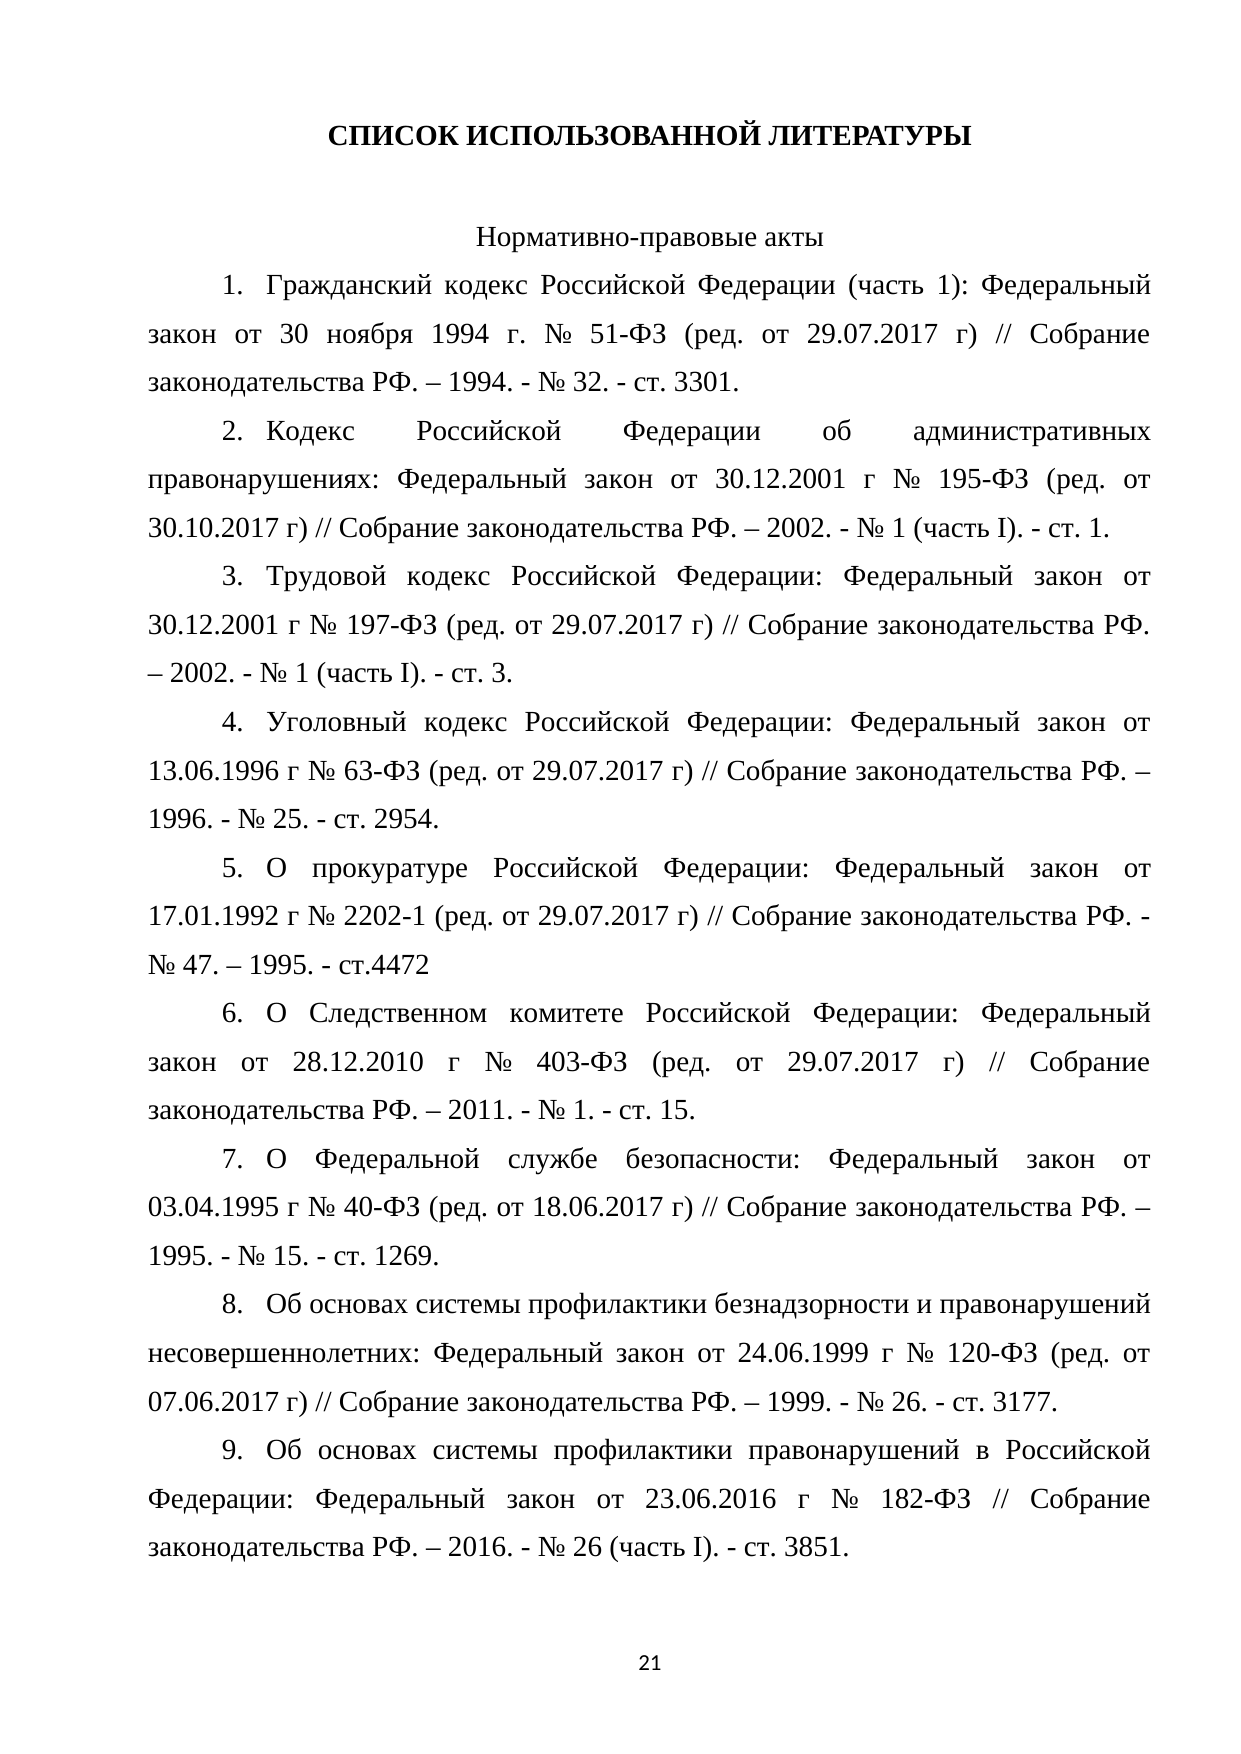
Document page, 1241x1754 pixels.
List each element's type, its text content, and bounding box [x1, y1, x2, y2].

list Об основах системы профилактики правонарушений в Российской Федерации: Федеральный закон от 23.06.2016 г № 182-ФЗ // Собрание законодательства РФ. – 2016. - № 26 (часть I). - ст. 3851. [148, 1432, 1152, 1563]
text Нормативно-правовые акты [148, 219, 1152, 252]
subtitle СПИСОК ИСПОЛЬЗОВАННОЙ ЛИТЕРАТУРЫ [148, 118, 1152, 152]
list О прокуратуре Российской Федерации: Федеральный закон от 17.01.1992 г № 2202-1 (ред. от 29.07.2017 г) // Собрание законодательства РФ. - № 47. – 1995. - ст.4472 [148, 850, 1152, 980]
list Уголовный кодекс Российской Федерации: Федеральный закон от 13.06.1996 г № 63-ФЗ (ред. от 29.07.2017 г) // Собрание законодательства РФ. – 1996. - № 25. - ст. 2954. [148, 704, 1152, 835]
list Кодекс Российской Федерации об административных правонарушениях: Федеральный закон от 30.12.2001 г № 195-ФЗ (ред. от 30.10.2017 г) // Собрание законодательства РФ. – 2002. - № 1 (часть I). - ст. 1. [148, 413, 1152, 543]
list Гражданский кодекс Российской Федерации (часть 1): Федеральный закон от 30 ноября 1994 г. № 51-ФЗ (ред. от 29.07.2017 г) // Собрание законодательства РФ. – 1994. - № 32. - ст. 3301. [148, 267, 1152, 398]
list Об основах системы профилактики безнадзорности и правонарушений несовершеннолетних: Федеральный закон от 24.06.1999 г № 120-ФЗ (ред. от 07.06.2017 г) // Собрание законодательства РФ. – 1999. - № 26. - ст. 3177. [148, 1287, 1152, 1417]
list Трудовой кодекс Российской Федерации: Федеральный закон от 30.12.2001 г № 197-ФЗ (ред. от 29.07.2017 г) // Собрание законодательства РФ. – 2002. - № 1 (часть I). - ст. 3. [148, 558, 1152, 689]
list О Следственном комитете Российской Федерации: Федеральный закон от 28.12.2010 г № 403-ФЗ (ред. от 29.07.2017 г) // Собрание законодательства РФ. – 2011. - № 1. - ст. 15. [148, 995, 1152, 1126]
list О Федеральной службе безопасности: Федеральный закон от 03.04.1995 г № 40-ФЗ (ред. от 18.06.2017 г) // Собрание законодательства РФ. – 1995. - № 15. - ст. 1269. [148, 1141, 1152, 1272]
